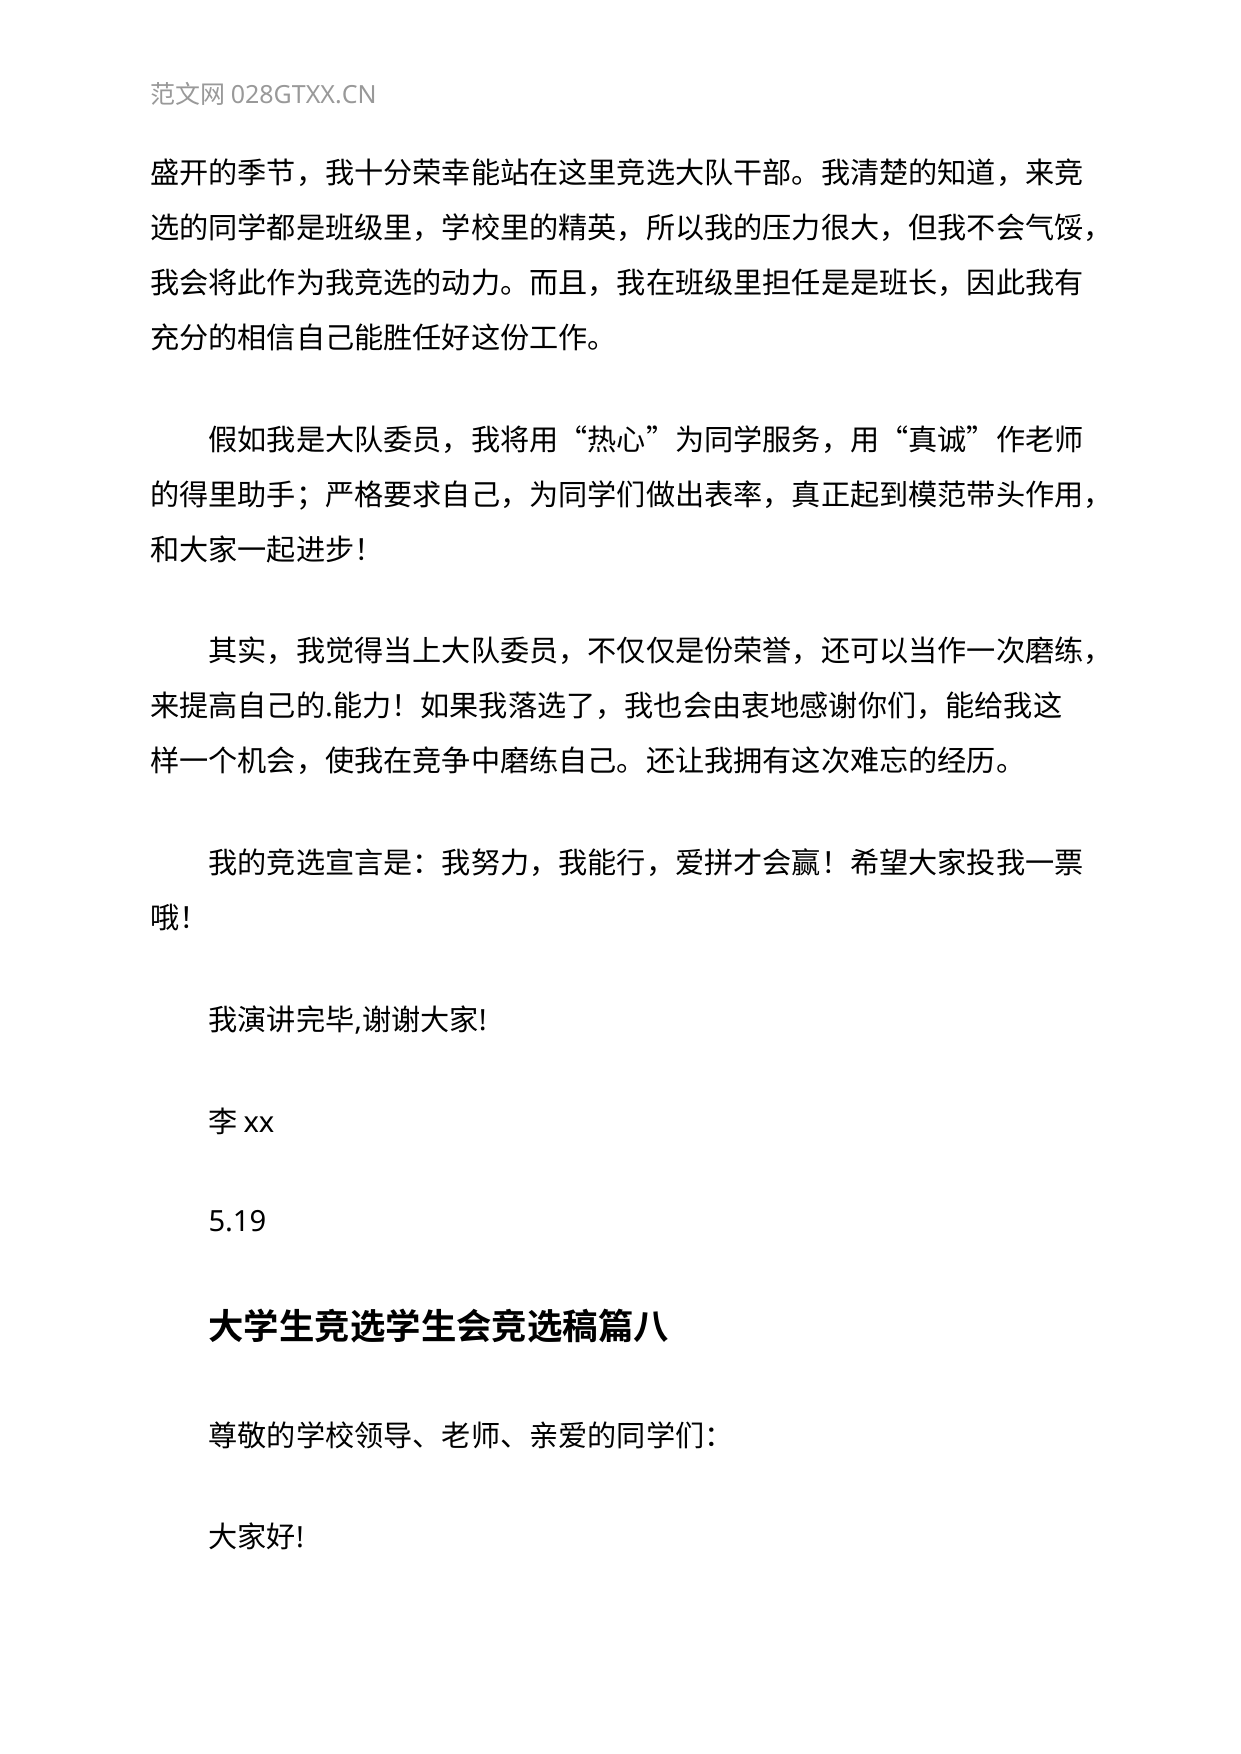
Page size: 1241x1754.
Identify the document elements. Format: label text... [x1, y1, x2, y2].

text 尊敬的学校领导、老师、亲爱的同学们： [150, 1412, 1090, 1454]
text 5.19 [150, 1200, 1090, 1240]
text 我演讲完毕,谢谢大家! [150, 996, 1090, 1039]
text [150, 150, 1090, 357]
text 假如我是大队委员，我将用“热心”为同学服务，用“真诚”作老师的得里助手；严格要求自己，为同学们做出表率，真正起到模范带头作用，和大家一起进步！ [150, 416, 1090, 568]
text 李xx [150, 1098, 1090, 1141]
text 大家好! [150, 1514, 1090, 1556]
text 我的竞选宣言是：我努力，我能行，爱拼才会赢！希望大家投我一票哦！ [150, 840, 1090, 937]
text 大学生竞选学生会竞选稿篇八 [150, 1299, 1090, 1350]
text 其实，我觉得当上大队委员，不仅仅是份荣誉，还可以当作一次磨练，来提高自己的.能力！如果我落选了，我也会由衷地感谢你们，能给我这样一个机会，使我在竞争中磨练自己。还让我拥有这次难忘的经历。 [150, 628, 1090, 780]
